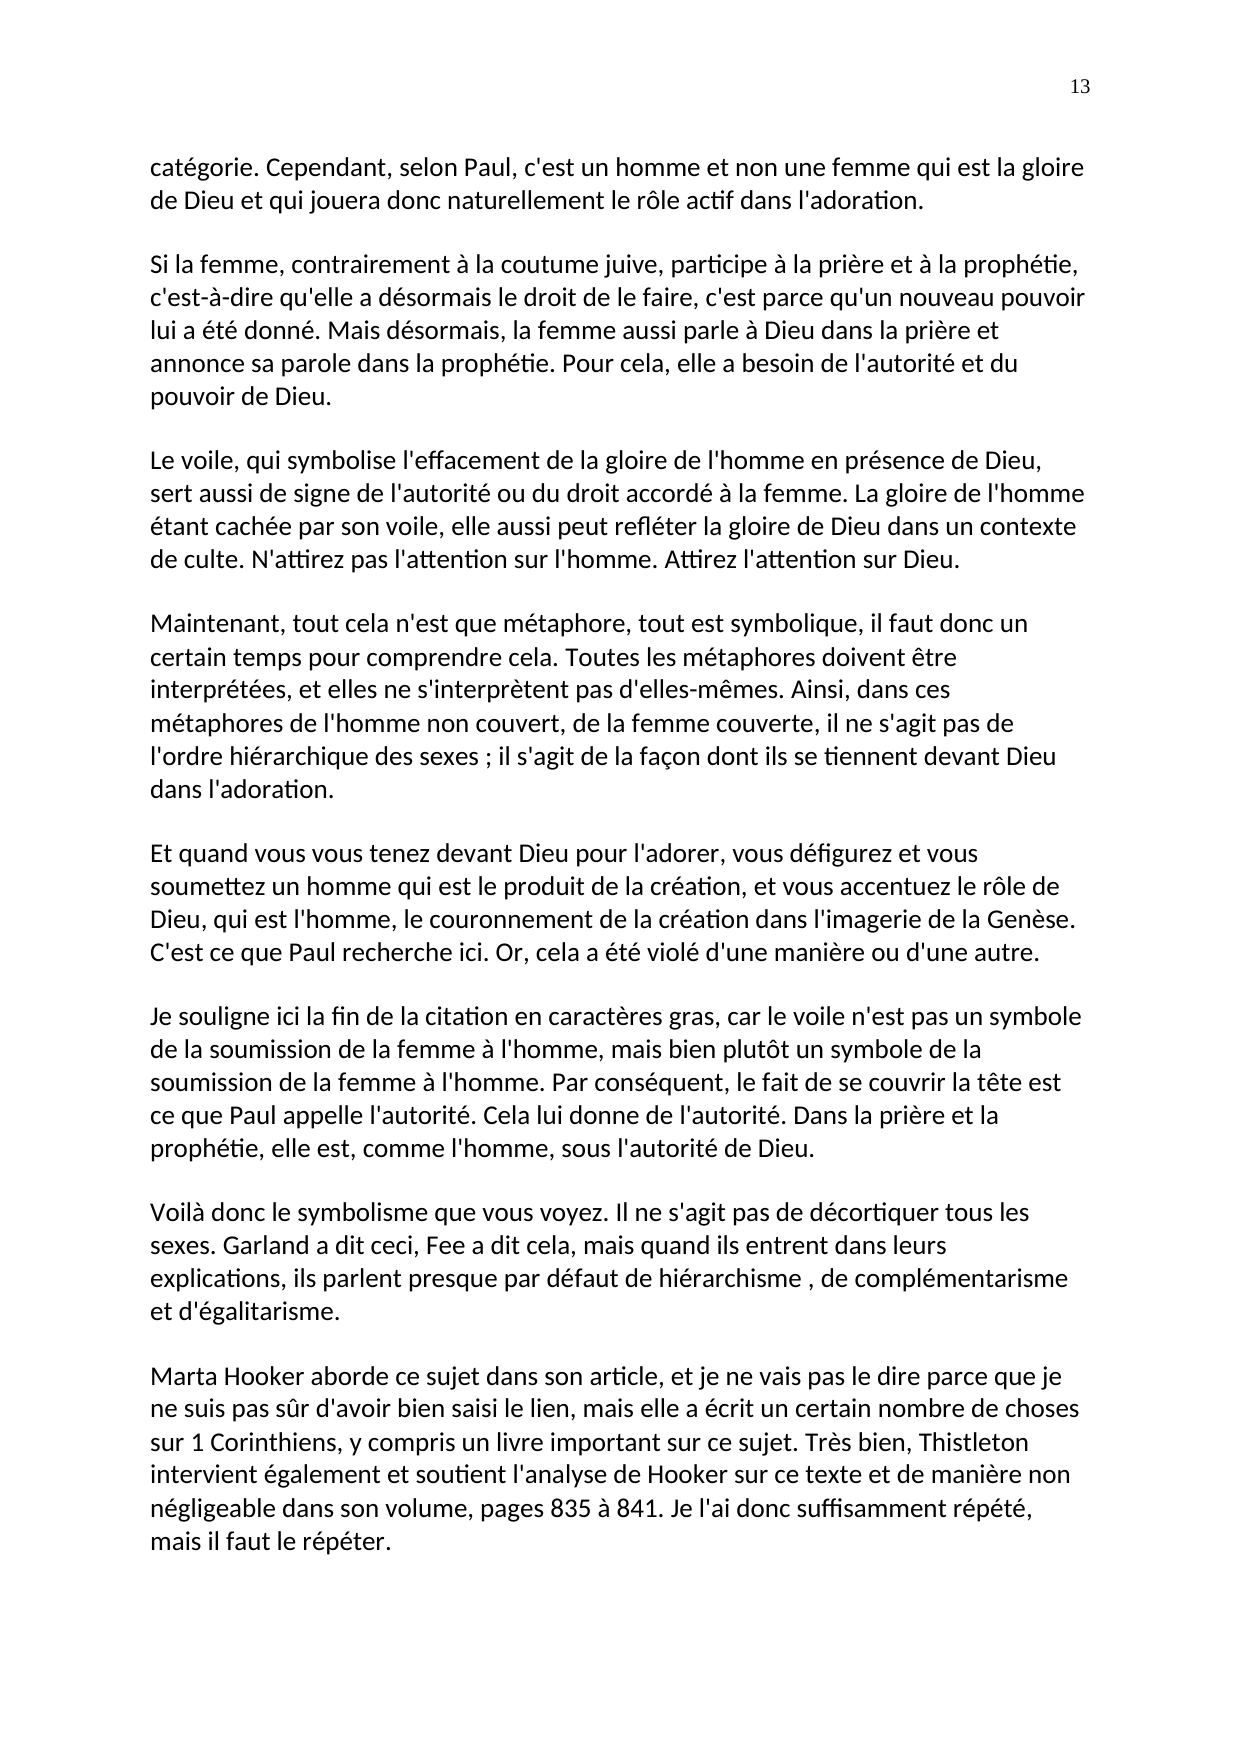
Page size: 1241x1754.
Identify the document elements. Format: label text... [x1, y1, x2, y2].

text Et quand vous vous tenez devant Dieu pour l'adorer, vous défigurez et vous soumettez un homme qui est le produit de la création, et vous accentuez le rôle de Dieu, qui est l'homme, le couronnement de la création dans l'imagerie de la Genèse. C'est ce que Paul recherche ici. Or, cela a été violé d'une manière ou d'une autre. [150, 836, 1090, 968]
text Voilà donc le symbolisme que vous voyez. Il ne s'agit pas de décortiquer tous les sexes. Garland a dit ceci, Fee a dit cela, mais quand ils entrent dans leurs explications, ils parlent presque par défaut de hiérarchisme , de complémentarisme et d'égalitarisme. [150, 1195, 1090, 1327]
text Marta Hooker aborde ce sujet dans son article, et je ne vais pas le dire parce que je ne suis pas sûr d'avoir bien saisi le lien, mais elle a écrit un certain nombre de choses sur 1 Corinthiens, y compris un livre important sur ce sujet. Très bien, Thistleton intervient également et soutient l'analyse de Hooker sur ce texte et de manière non négligeable dans son volume, pages 835 à 841. Je l'ai donc suffisamment répété, mais il faut le répéter. [150, 1359, 1090, 1557]
text Je souligne ici la fin de la citation en caractères gras, car le voile n'est pas un symbole de la soumission de la femme à l'homme, mais bien plutôt un symbole de la soumission de la femme à l'homme. Par conséquent, le fait de se couvrir la tête est ce que Paul appelle l'autorité. Cela lui donne de l'autorité. Dans la prière et la prophétie, elle est, comme l'homme, sous l'autorité de Dieu. [150, 999, 1090, 1164]
text Si la femme, contrairement à la coutume juive, participe à la prière et à la prophétie, c'est-à-dire qu'elle a désormais le droit de le faire, c'est parce qu'un nouveau pouvoir lui a été donné. Mais désormais, la femme aussi parle à Dieu dans la prière et annonce sa parole dans la prophétie. Pour cela, elle a besoin de l'autorité et du pouvoir de Dieu. [150, 247, 1090, 412]
text Le voile, qui symbolise l'effacement de la gloire de l'homme en présence de Dieu, sert aussi de signe de l'autorité ou du droit accordé à la femme. La gloire de l'homme étant cachée par son voile, elle aussi peut refléter la gloire de Dieu dans un contexte de culte. N'attirez pas l'attention sur l'homme. Attirez l'attention sur Dieu. [150, 443, 1090, 576]
text Maintenant, tout cela n'est que métaphore, tout est symbolique, il faut donc un certain temps pour comprendre cela. Toutes les métaphores doivent être interprétées, et elles ne s'interprètent pas d'elles-mêmes. Ainsi, dans ces métaphores de l'homme non couvert, de la femme couverte, il ne s'agit pas de l'ordre hiérarchique des sexes ; il s'agit de la façon dont ils se tiennent devant Dieu dans l'adoration. [150, 607, 1090, 805]
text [150, 150, 1090, 216]
